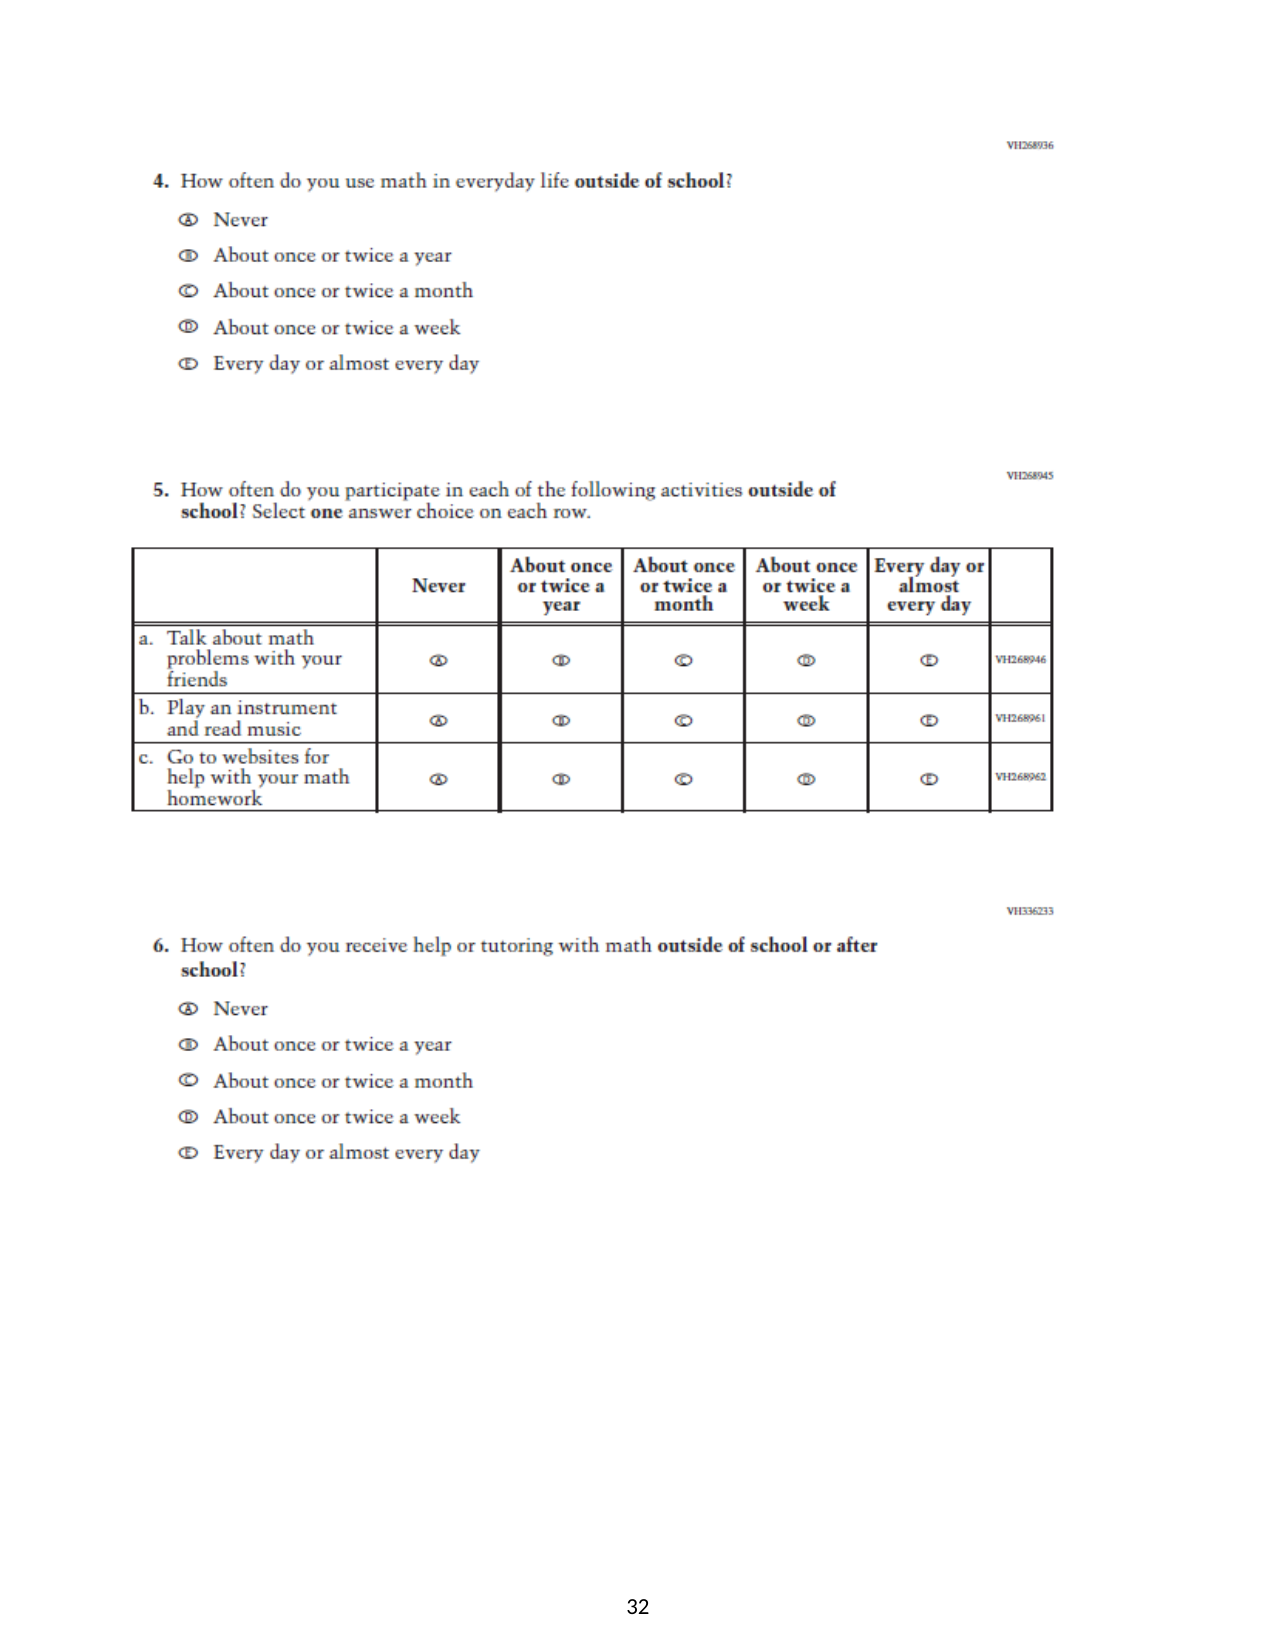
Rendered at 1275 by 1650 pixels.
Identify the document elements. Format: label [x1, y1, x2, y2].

picture [90, 103, 1065, 1173]
